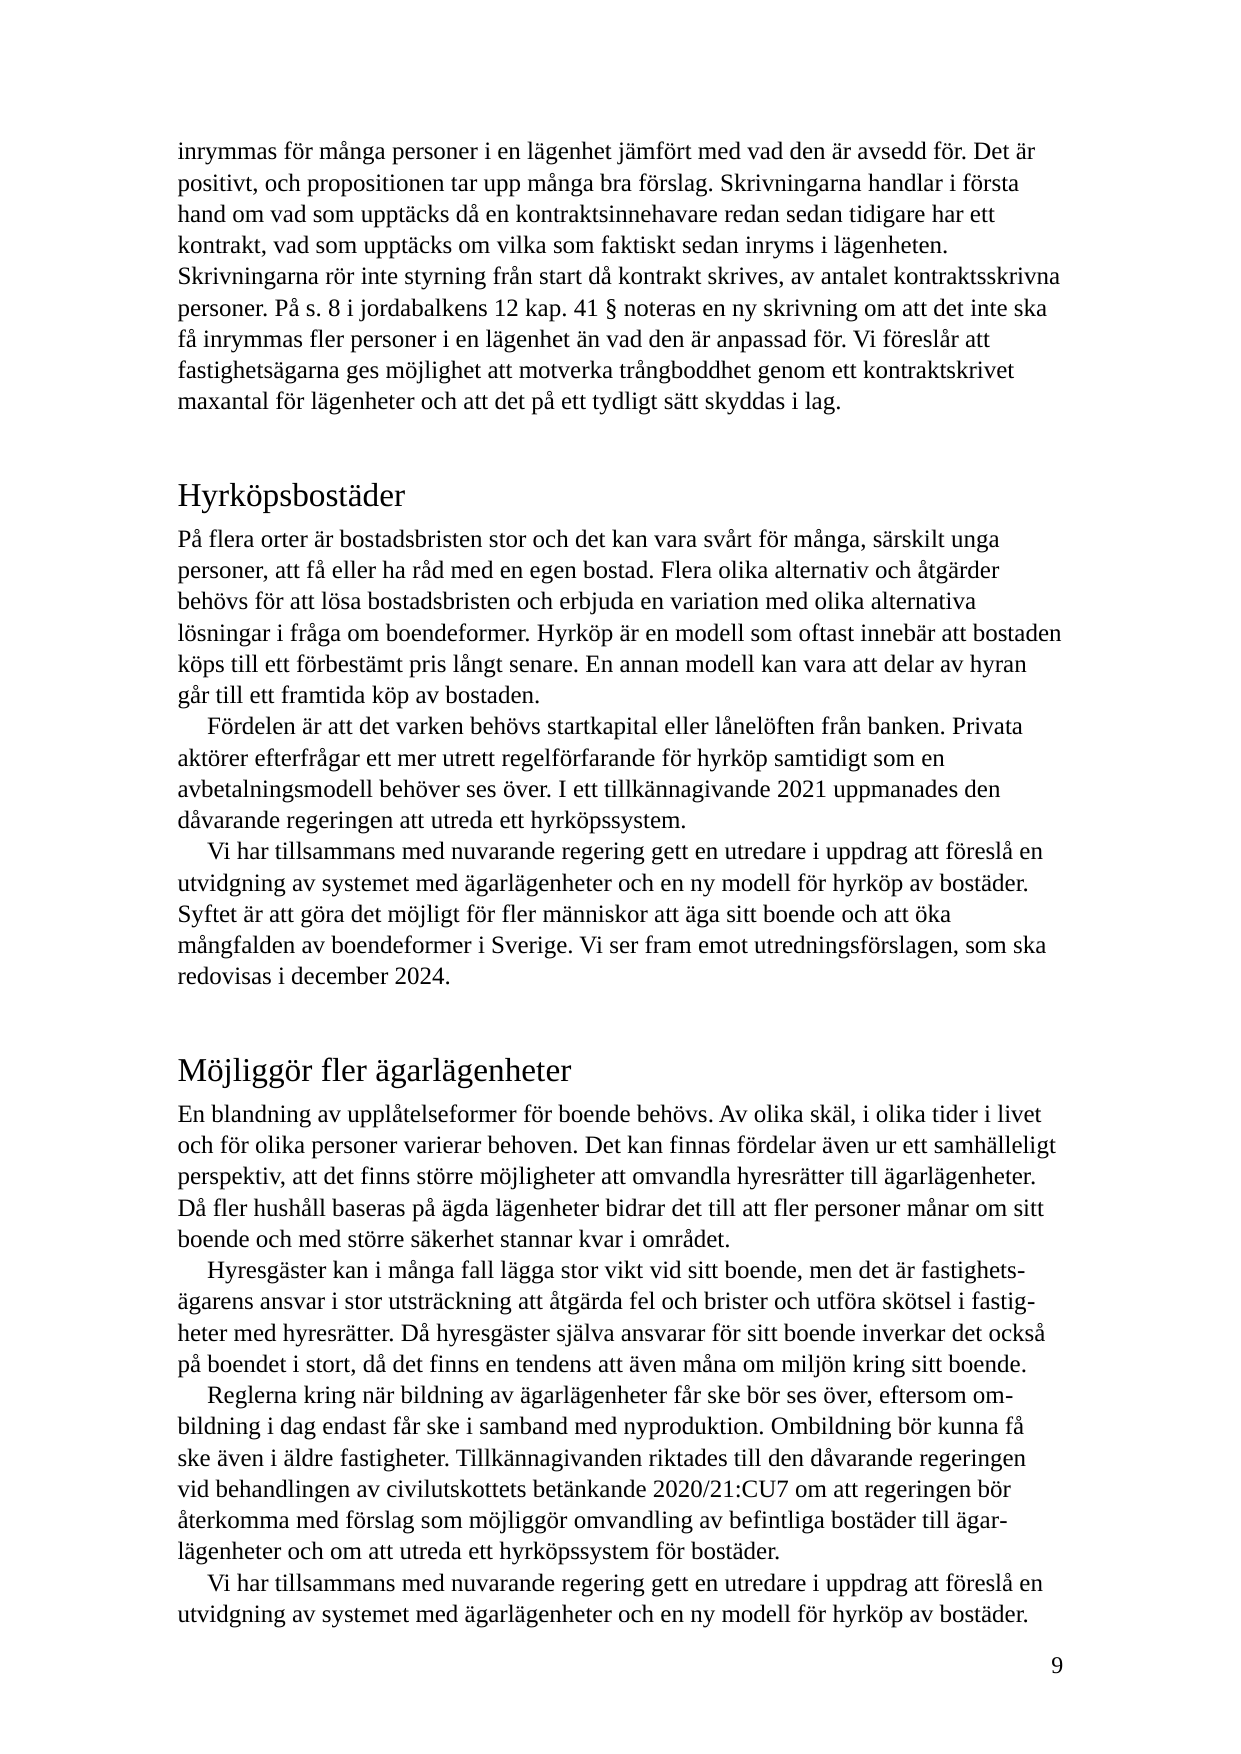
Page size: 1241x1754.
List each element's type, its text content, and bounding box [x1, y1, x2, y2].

text Fördelen är att det varken behövs startkapital eller lånelöften från banken. Privata aktörer efterfrågar ett mer utrett regelförfarande för hyrköp samtidigt som en avbetalningsmodell behöver ses över. I ett tillkännagivande 2021 uppmanades den dåvarande regeringen att utreda ett hyrköpssystem. [177, 709, 1063, 834]
subtitle Hyrköpsbostäder [177, 478, 1063, 513]
subtitle Möjliggör fler ägarlägenheter [177, 1053, 1063, 1088]
text Reglerna kring när bildning av ägarlägenheter får ske bör ses över, eftersom ombildning i dag endast får ske i samband med nyproduktion. Ombildning bör kunna få ske även i äldre fastigheter. Tillkännagivanden riktades till den dåvarande regeringen vid behandlingen av civilutskottets betänkande 2020/21:CU7 om att regeringen bör återkomma med förslag som möjliggör omvandling av befintliga bostäder till ägarlägenheter och om att utreda ett hyrköpssystem för bostäder. [177, 1378, 1063, 1565]
text På flera orter är bostadsbristen stor och det kan vara svårt för många, särskilt unga personer, att få eller ha råd med en egen bostad. Flera olika alternativ och åtgärder behövs för att lösa bostadsbristen och erbjuda en variation med olika alternativa lösningar i fråga om boendeformer. Hyrköp är en modell som oftast innebär att bostaden köps till ett förbestämt pris långt senare. En annan modell kan vara att delar av hyran går till ett framtida köp av bostaden. [177, 521, 1063, 709]
text Hyresgäster kan i många fall lägga stor vikt vid sitt boende, men det är fastighetsägarens ansvar i stor utsträckning att åtgärda fel och brister och utföra skötsel i fastigheter med hyresrätter. Då hyresgäster själva ansvarar för sitt boende inverkar det också på boendet i stort, då det finns en tendens att även måna om miljön kring sitt boende. [177, 1253, 1063, 1378]
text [177, 1565, 1063, 1628]
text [177, 134, 1063, 415]
text En blandning av upplåtelseformer för boende behövs. Av olika skäl, i olika tider i livet och för olika personer varierar behoven. Det kan finnas fördelar även ur ett samhälleligt perspektiv, att det finns större möjligheter att omvandla hyresrätter till ägarlägenheter. Då fler hushåll baseras på ägda lägenheter bidrar det till att fler personer månar om sitt boende och med större säkerhet stannar kvar i området. [177, 1096, 1063, 1253]
